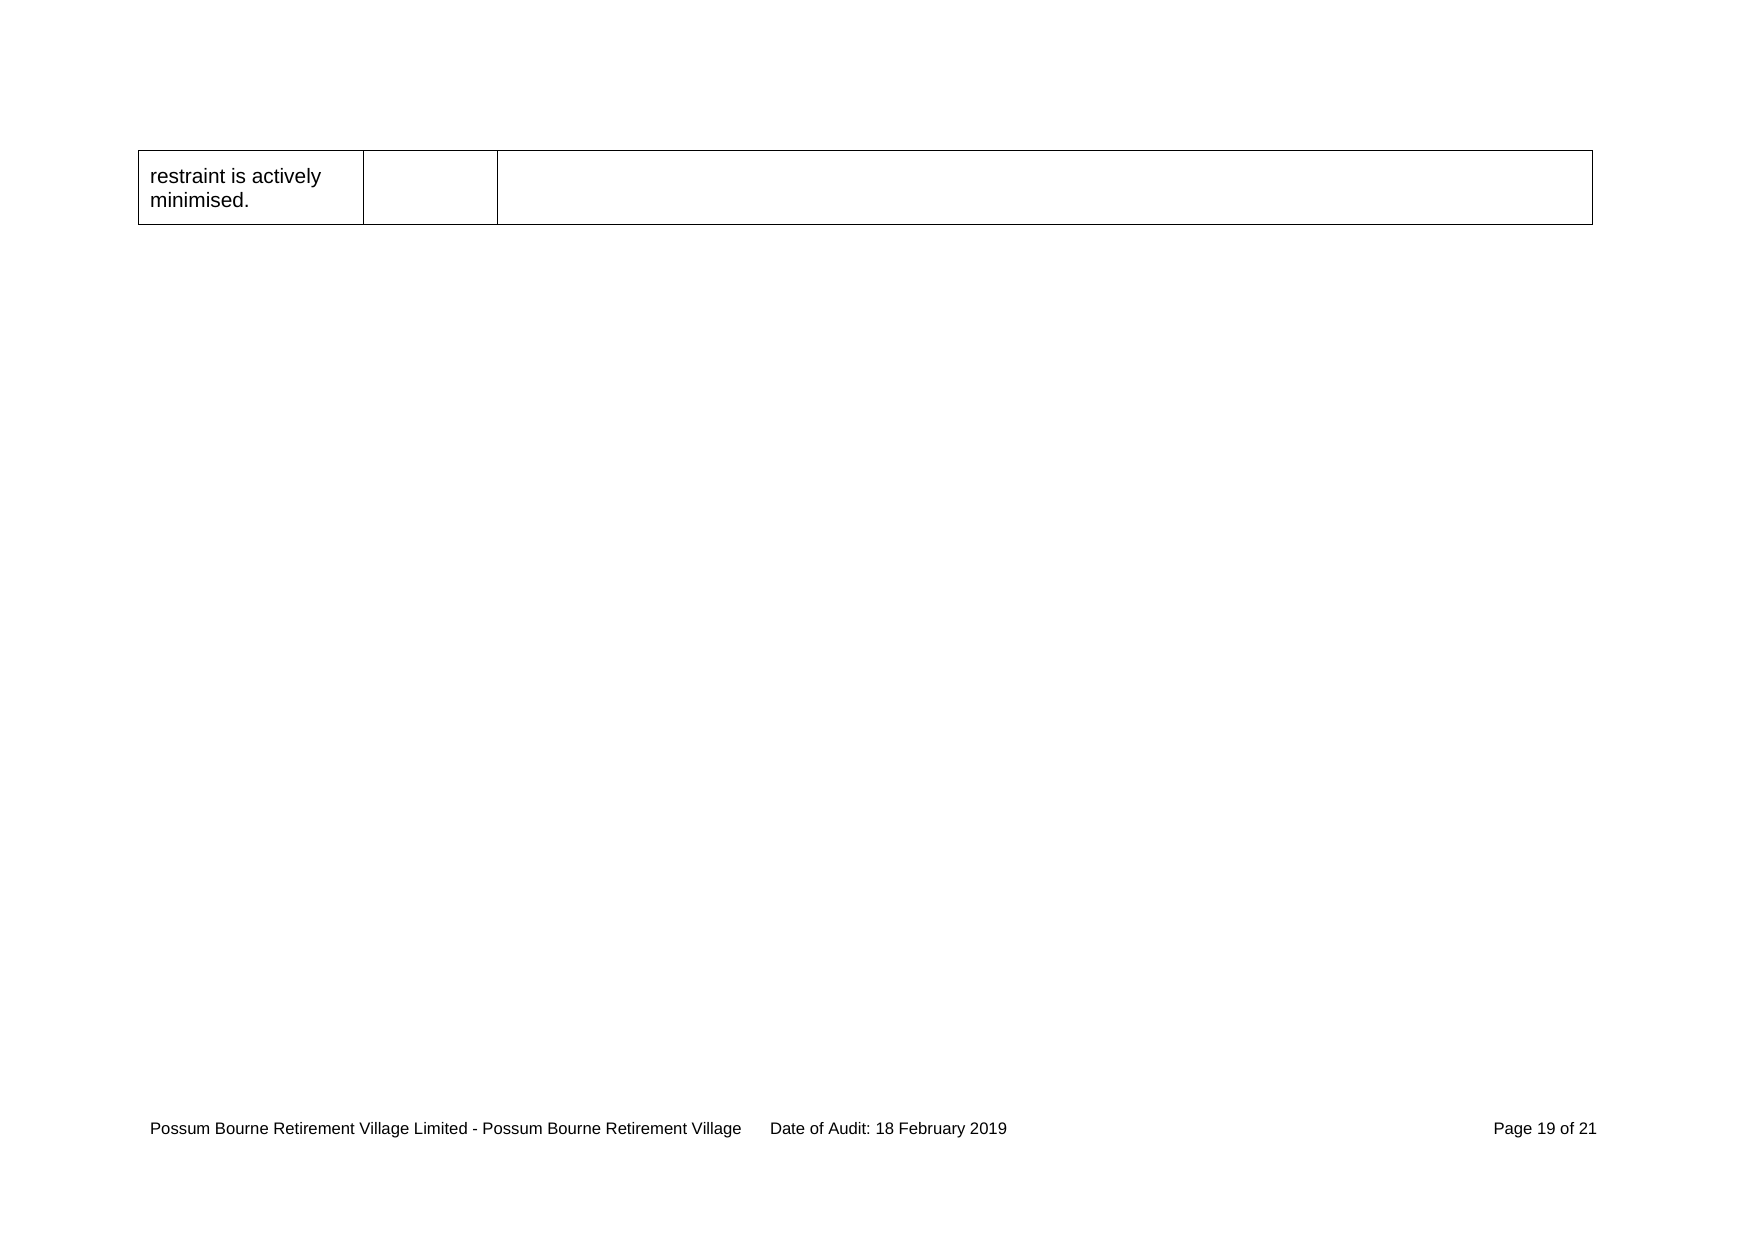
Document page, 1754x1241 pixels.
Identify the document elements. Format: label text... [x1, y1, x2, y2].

table_cell FA [364, 151, 497, 224]
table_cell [498, 151, 1592, 224]
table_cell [139, 151, 363, 224]
